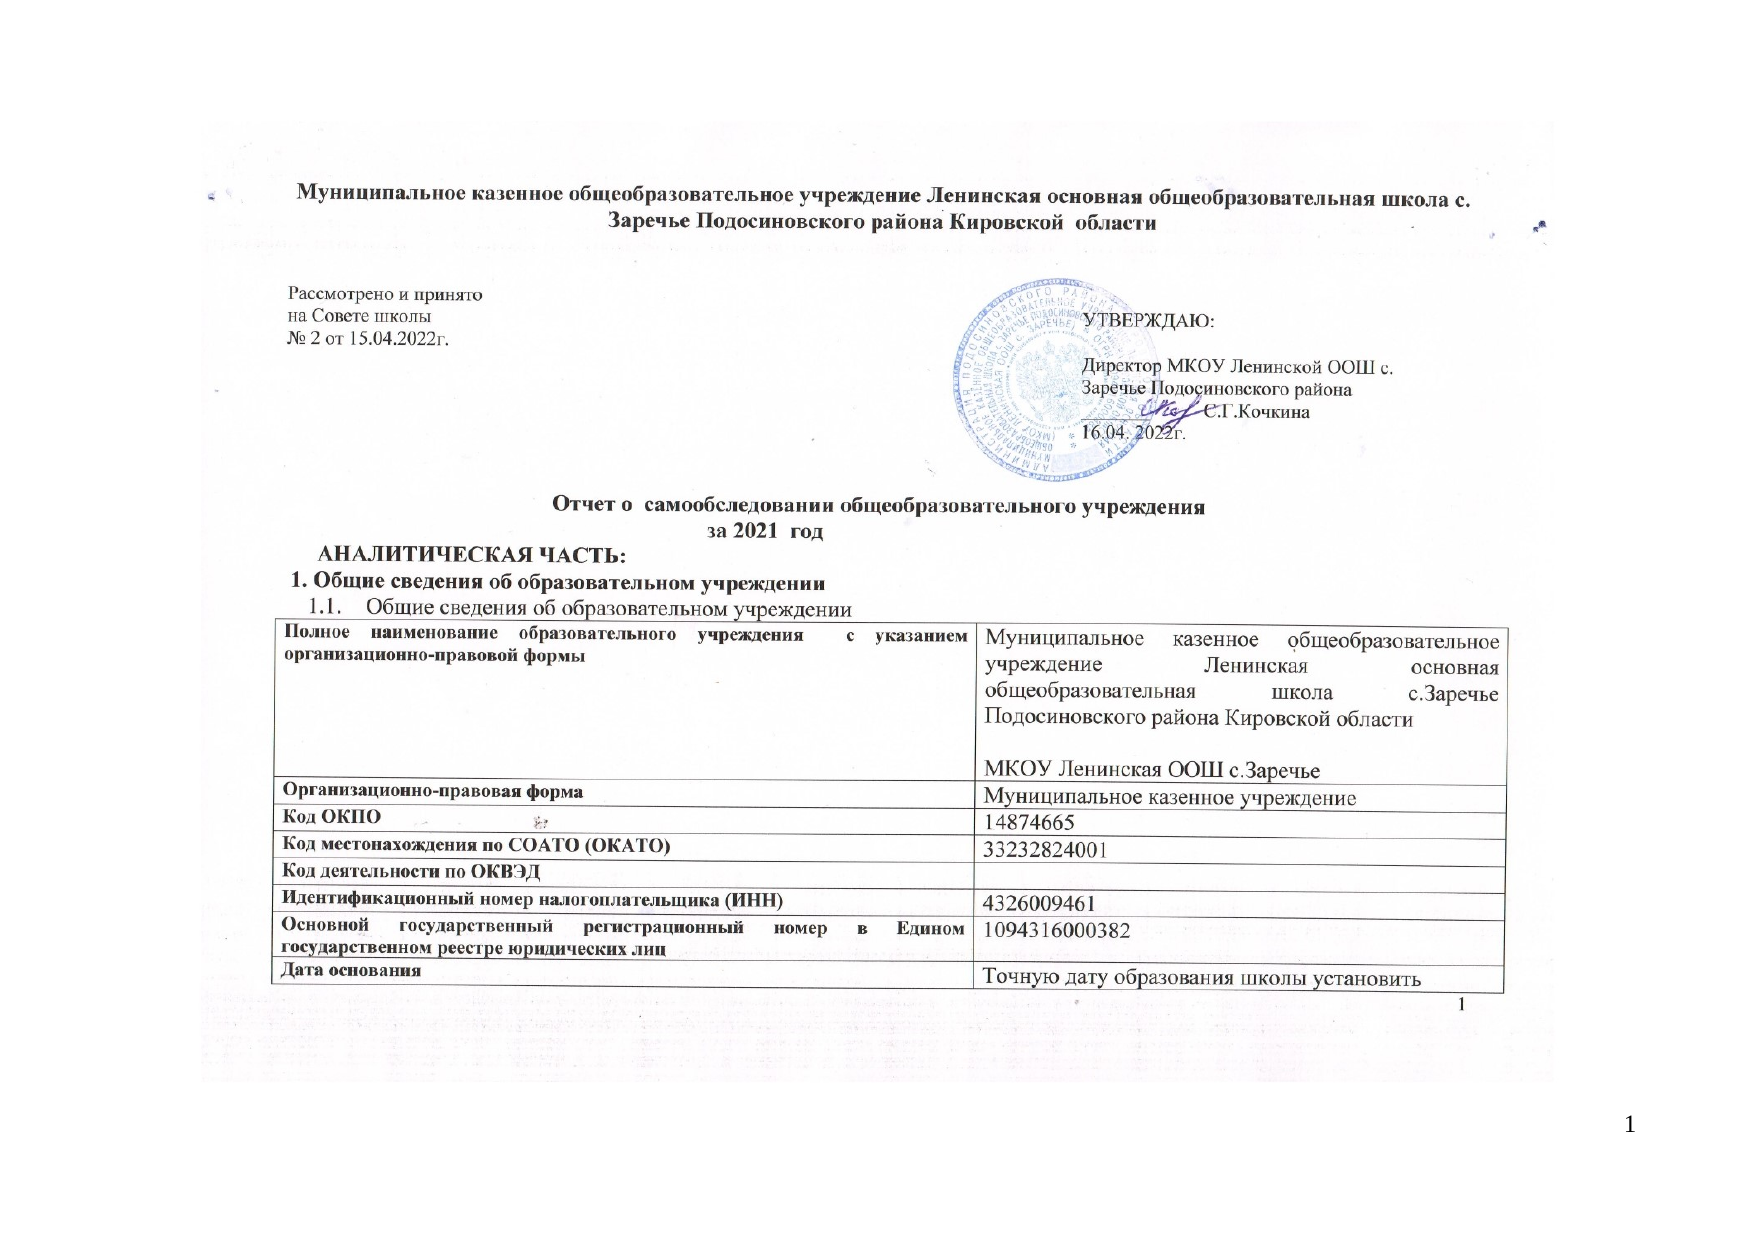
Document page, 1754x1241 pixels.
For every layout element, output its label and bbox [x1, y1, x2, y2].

picture [194, 73, 1560, 1109]
